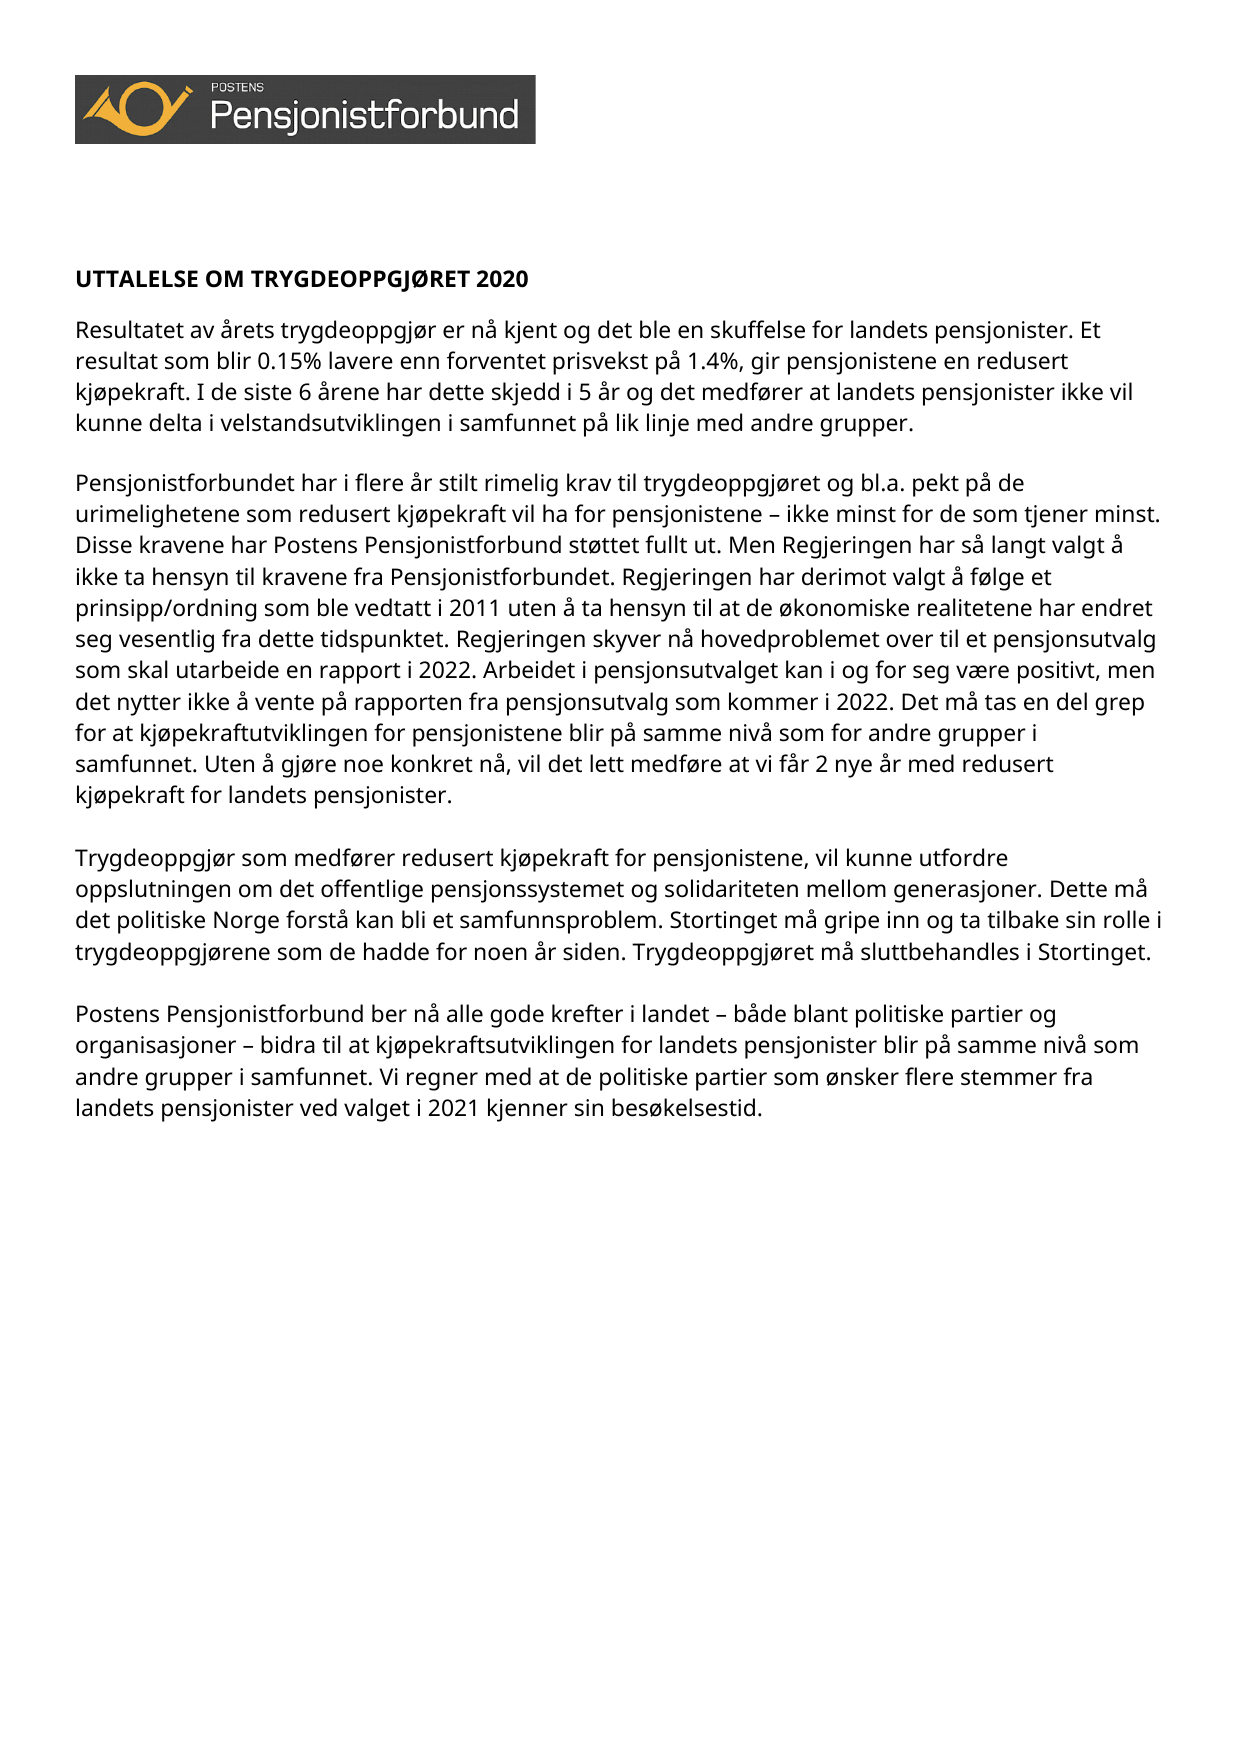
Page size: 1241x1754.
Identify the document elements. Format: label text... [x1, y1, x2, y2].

text Postens Pensjonistforbund ber nå alle gode krefter i landet – både blant politiske partier og organisasjoner – bidra til at kjøpekraftsutviklingen for landets pensjonister blir på samme nivå som andre grupper i samfunnet. Vi regner med at de politiske partier som ønsker flere stemmer fra landets pensjonister ved valget i 2021 kjenner sin besøkelsestid. [75, 998, 1165, 1123]
text Resultatet av årets trygdeoppgjør er nå kjent og det ble en skuffelse for landets pensjonister. Et resultat som blir 0.15% lavere enn forventet prisvekst på 1.4%, gir pensjonistene en redusert kjøpekraft. I de siste 6 årene har dette skjedd i 5 år og det medfører at landets pensjonister ikke vil kunne delta i velstandsutviklingen i samfunnet på lik linje med andre grupper. [75, 314, 1165, 439]
text Trygdeoppgjør som medfører redusert kjøpekraft for pensjonistene, vil kunne utfordre oppslutningen om det offentlige pensjonssystemet og solidariteten mellom generasjoner. Dette må det politiske Norge forstå kan bli et samfunnsproblem. Stortinget må gripe inn og ta tilbake sin rolle i trygdeoppgjørene som de hadde for noen år siden. Trygdeoppgjøret må sluttbehandles i Stortinget. [75, 842, 1165, 967]
text UTTALELSE OM TRYGDEOPPGJØRET 2020 [75, 263, 1165, 294]
text Pensjonistforbundet har i flere år stilt rimelig krav til trygdeoppgjøret og bl.a. pekt på de urimelighetene som redusert kjøpekraft vil ha for pensjonistene – ikke minst for de som tjener minst. Disse kravene har Postens Pensjonistforbund støttet fullt ut. Men Regjeringen har så langt valgt å ikke ta hensyn til kravene fra Pensjonistforbundet. Regjeringen har derimot valgt å følge et prinsipp/ordning som ble vedtatt i 2011 uten å ta hensyn til at de økonomiske realitetene har endret seg vesentlig fra dette tidspunktet. Regjeringen skyver nå hovedproblemet over til et pensjonsutvalg som skal utarbeide en rapport i 2022. Arbeidet i pensjonsutvalget kan i og for seg være positivt, men det nytter ikke å vente på rapporten fra pensjonsutvalg som kommer i 2022. Det må tas en del grep for at kjøpekraftutviklingen for pensjonistene blir på samme nivå som for andre grupper i samfunnet. Uten å gjøre noe konkret nå, vil det lett medføre at vi får 2 nye år med redusert kjøpekraft for landets pensjonister. [75, 467, 1165, 810]
picture [75, 75, 536, 144]
